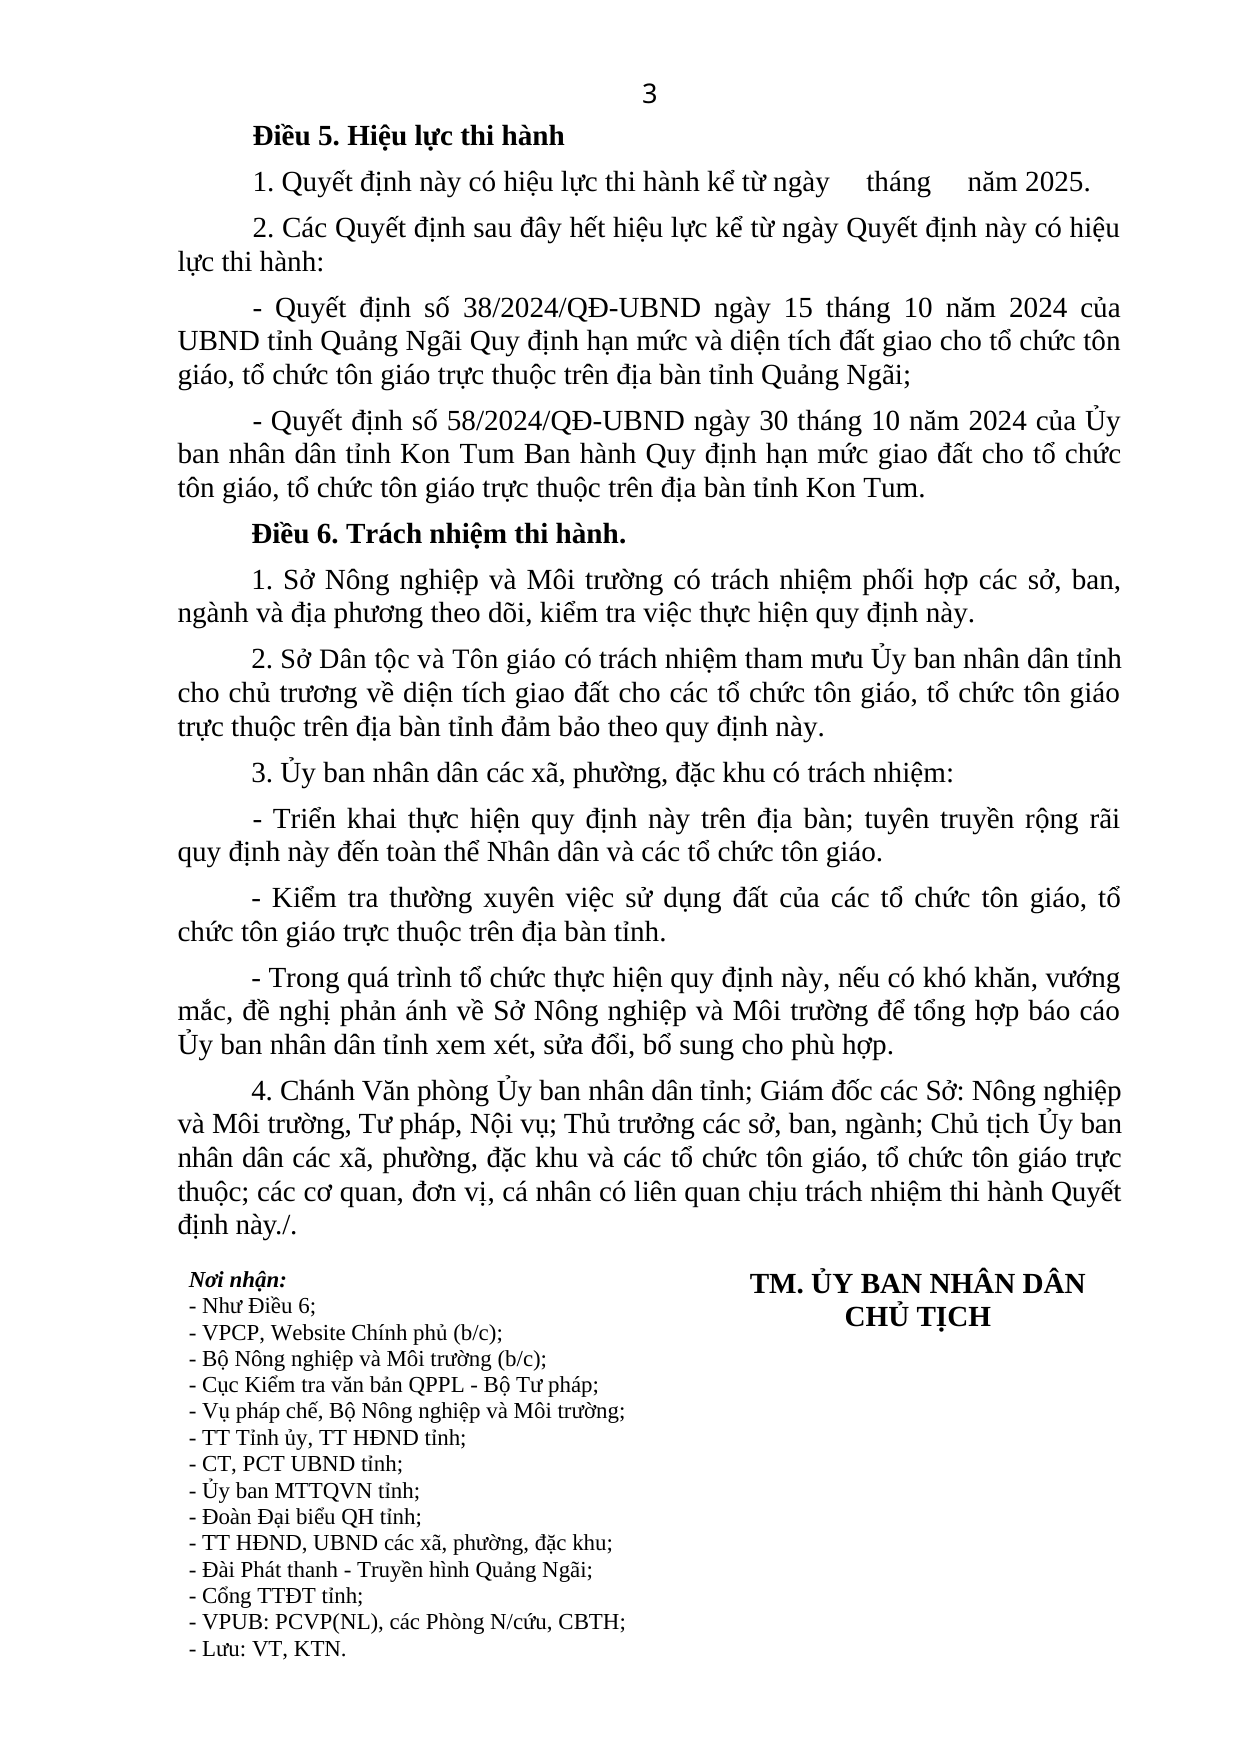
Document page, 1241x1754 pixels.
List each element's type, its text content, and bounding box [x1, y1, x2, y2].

text 4. Chánh Văn phòng Ủy ban nhân dân tỉnh; Giám đốc các Sở: Nông nghiệp và Môi trường, Tư pháp, Nội vụ; Thủ trưởng các sở, ban, ngành; Chủ tịch Ủy ban nhân dân các xã, phường, đặc khu và các tổ chức tôn giáo, tổ chức tôn giáo trực thuộc; các cơ quan, đơn vị, cá nhân có liên quan chịu trách nhiệm thi hành Quyết định này./. [177, 1073, 1122, 1241]
text - Kiểm tra thường xuyên việc sử dụng đất của các tổ chức tôn giáo, tổ chức tôn giáo trực thuộc trên địa bàn tỉnh. [177, 880, 1122, 947]
text - Triển khai thực hiện quy định này trên địa bàn; tuyên truyền rộng rãi quy định này đến toàn thể Nhân dân và các tổ chức tôn giáo. [177, 801, 1122, 868]
text Điều 6. Trách nhiệm thi hành. [177, 516, 1122, 549]
text 3. Ủy ban nhân dân các xã, phường, đặc khu có trách nhiệm: [177, 755, 1122, 788]
table_header Nơi nhận: - Như Điều 6; - VPCP, Website Chính phủ (b/c); - Bộ Nông nghiệp và Môi trường (b/c); - Cục Kiểm tra văn bản QPPL - Bộ Tư pháp; - Vụ pháp chế, Bộ Nông nghiệp và Môi trường; - TT Tỉnh ủy, TT HĐND tỉnh; - CT, PCT UBND tỉnh; - Ủy ban MTTQVN tỉnh; - Đoàn Đại biểu QH tỉnh; - TT HĐND, UBND các xã, phường, đặc khu; - Đài Phát thanh - Truyền hình Quảng Ngãi; - Cổng TTĐT tỉnh; - VPUB: PCVP(NL), các Phòng N/cứu, CBTH; - Lưu: VT, KTN. [177, 1253, 691, 1674]
text Điều 5. Hiệu lực thi hành [177, 118, 1122, 152]
text - Quyết định số 38/2024/QĐ-UBND ngày 15 tháng 10 năm 2024 của UBND tỉnh Quảng Ngãi Quy định hạn mức và diện tích đất giao cho tổ chức tôn giáo, tổ chức tôn giáo trực thuộc trên địa bàn tỉnh Quảng Ngãi; [177, 290, 1122, 390]
text - Trong quá trình tổ chức thực hiện quy định này, nếu có khó khăn, vướng mắc, đề nghị phản ánh về Sở Nông nghiệp và Môi trường để tổng hợp báo cáo Ủy ban nhân dân tỉnh xem xét, sửa đổi, bổ sung cho phù hợp. [177, 960, 1122, 1061]
table_header TM. ỦY BAN NHÂN DÂN CHỦ TỊCH [691, 1253, 1145, 1674]
text - Quyết định số 58/2024/QĐ-UBND ngày 30 tháng 10 năm 2024 của Ủy ban nhân dân tỉnh Kon Tum Ban hành Quy định hạn mức giao đất cho tổ chức tôn giáo, tổ chức tôn giáo trực thuộc trên địa bàn tỉnh Kon Tum. [177, 403, 1122, 503]
text 2. Sở Dân tộc và Tôn giáo có trách nhiệm tham mưu Ủy ban nhân dân tỉnh cho chủ trương về diện tích giao đất cho các tổ chức tôn giáo, tổ chức tôn giáo trực thuộc trên địa bàn tỉnh đảm bảo theo quy định này. [177, 642, 1122, 742]
text 1. Sở Nông nghiệp và Môi trường có trách nhiệm phối hợp các sở, ban, ngành và địa phương theo dõi, kiểm tra việc thực hiện quy định này. [177, 562, 1122, 629]
text 1. Quyết định này có hiệu lực thi hành kể từ ngày tháng năm 2025. [177, 164, 1122, 198]
text 2. Các Quyết định sau đây hết hiệu lực kể từ ngày Quyết định này có hiệu lực thi hành: [177, 210, 1122, 277]
